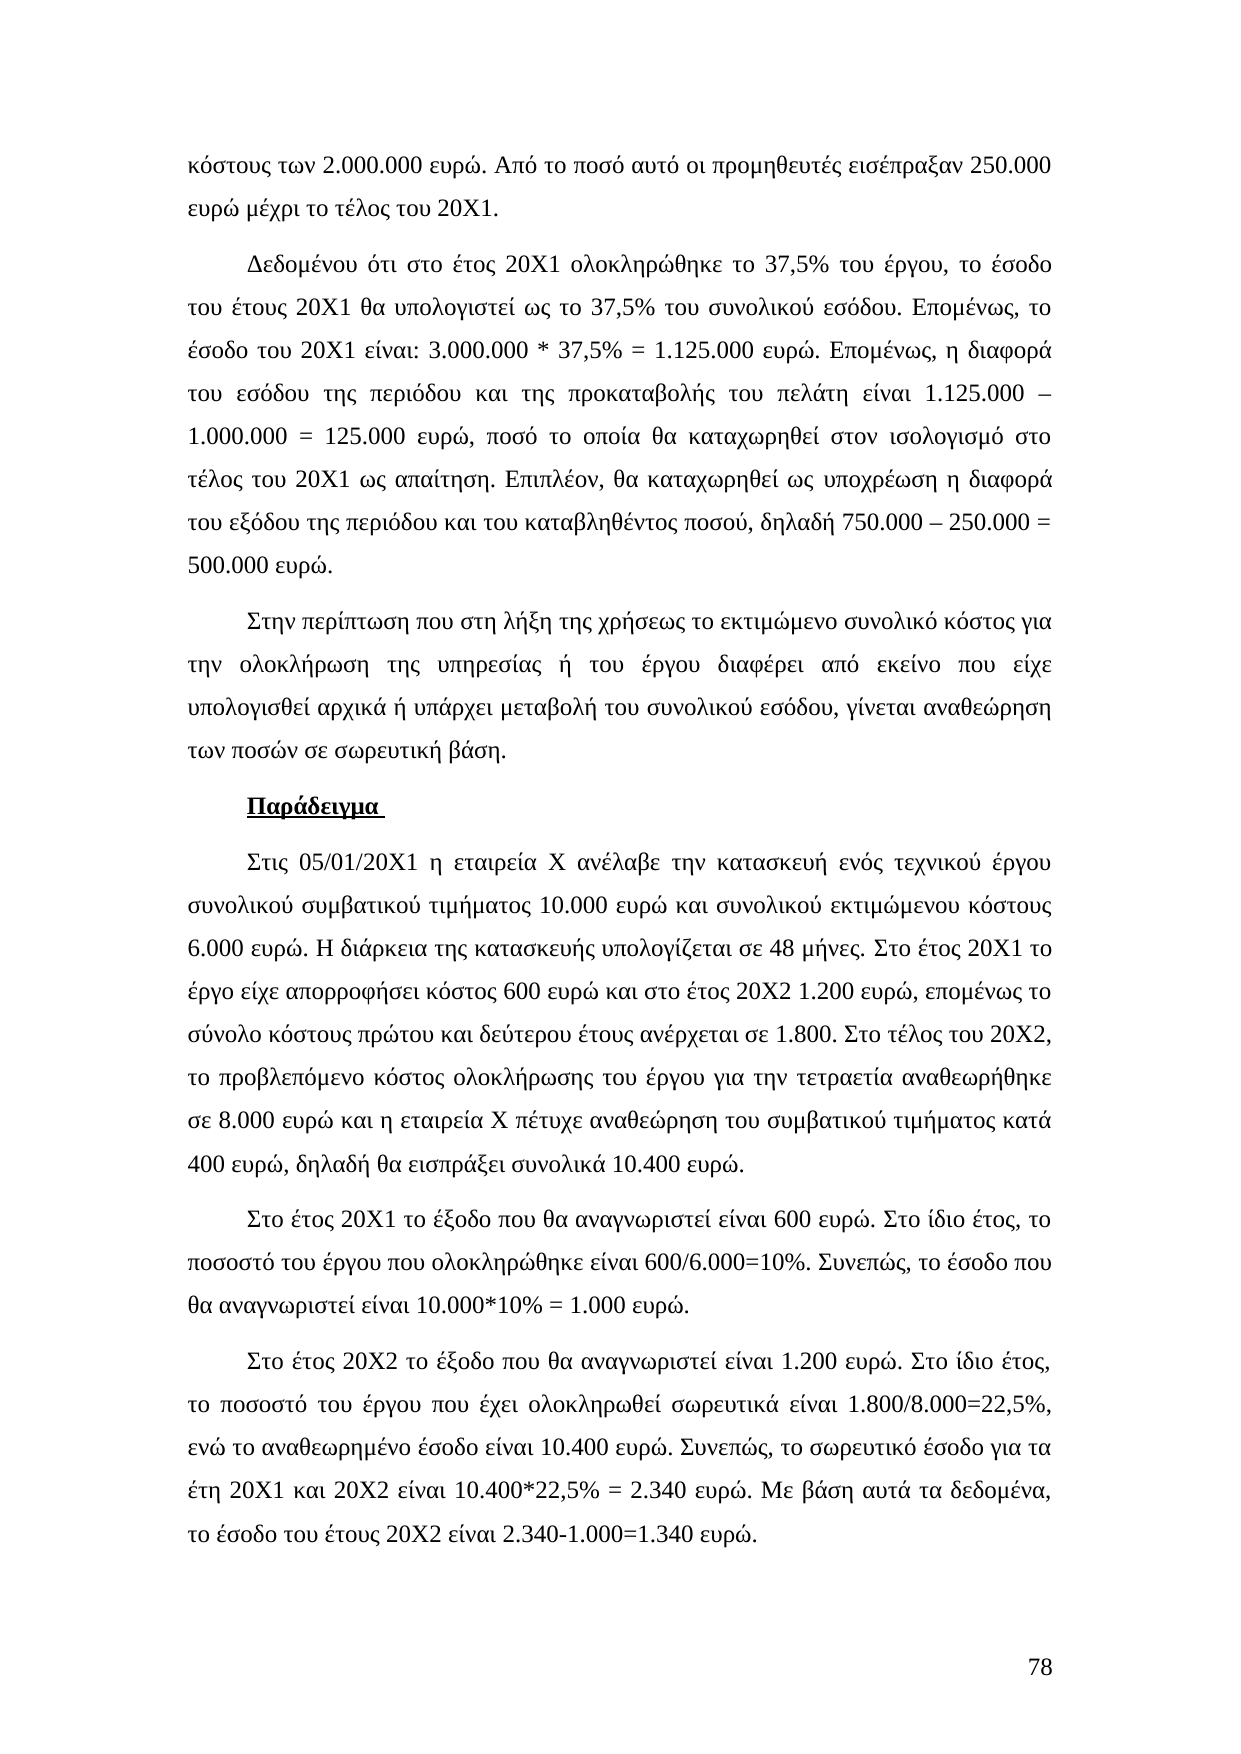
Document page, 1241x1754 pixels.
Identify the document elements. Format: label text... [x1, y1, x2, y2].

text Στην περίπτωση που στη λήξη της χρήσεως το εκτιμώμενο συνολικό κόστος για την ολοκλήρωση της υπηρεσίας ή του έργου διαφέρει από εκείνο που είχε υπολογισθεί αρχικά ή υπάρχει μεταβολή του συνολικού εσόδου, γίνεται αναθεώρηση των ποσών σε σωρευτική βάση. [187, 606, 1053, 764]
text Παράδειγμα [187, 791, 1053, 820]
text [187, 150, 1053, 222]
text Στο έτος 20Χ1 το έξοδο που θα αναγνωριστεί είναι 600 ευρώ. Στο ίδιο έτος, το ποσοστό του έργου που ολοκληρώθηκε είναι 600/6.000=10%. Συνεπώς, το έσοδο που θα αναγνωριστεί είναι 10.000*10% = 1.000 ευρώ. [187, 1204, 1053, 1319]
text Δεδομένου ότι στο έτος 20Χ1 ολοκληρώθηκε το 37,5% του έργου, το έσοδο του έτους 20Χ1 θα υπολογιστεί ως το 37,5% του συνολικού εσόδου. Επομένως, το έσοδο του 20Χ1 είναι: 3.000.000 * 37,5% = 1.125.000 ευρώ. Επομένως, η διαφορά του εσόδου της περιόδου και της προκαταβολής του πελάτη είναι 1.125.000 – 1.000.000 = 125.000 ευρώ, ποσό το οποία θα καταχωρηθεί στον ισολογισμό στο τέλος του 20Χ1 ως απαίτηση. Επιπλέον, θα καταχωρηθεί ως υποχρέωση η διαφορά του εξόδου της περιόδου και του καταβληθέντος ποσού, δηλαδή 750.000 – 250.000 = 500.000 ευρώ. [187, 249, 1053, 579]
text Στις 05/01/20Χ1 η εταιρεία Χ ανέλαβε την κατασκευή ενός τεχνικού έργου συνολικού συμβατικού τιμήματος 10.000 ευρώ και συνολικού εκτιμώμενου κόστους 6.000 ευρώ. Η διάρκεια της κατασκευής υπολογίζεται σε 48 μήνες. Στο έτος 20Χ1 το έργο είχε απορροφήσει κόστος 600 ευρώ και στο έτος 20Χ2 1.200 ευρώ, επομένως το σύνολο κόστους πρώτου και δεύτερου έτους ανέρχεται σε 1.800. Στο τέλος του 20Χ2, το προβλεπόμενο κόστος ολοκλήρωσης του έργου για την τετραετία αναθεωρήθηκε σε 8.000 ευρώ και η εταιρεία Χ πέτυχε αναθεώρηση του συμβατικού τιμήματος κατά 400 ευρώ, δηλαδή θα εισπράξει συνολικά 10.400 ευρώ. [187, 847, 1053, 1177]
text Στο έτος 20Χ2 το έξοδο που θα αναγνωριστεί είναι 1.200 ευρώ. Στο ίδιο έτος, το ποσοστό του έργου που έχει ολοκληρωθεί σωρευτικά είναι 1.800/8.000=22,5%, ενώ το αναθεωρημένο έσοδο είναι 10.400 ευρώ. Συνεπώς, το σωρευτικό έσοδο για τα έτη 20Χ1 και 20Χ2 είναι 10.400*22,5% = 2.340 ευρώ. Με βάση αυτά τα δεδομένα, το έσοδο του έτους 20Χ2 είναι 2.340-1.000=1.340 ευρώ. [187, 1346, 1053, 1547]
